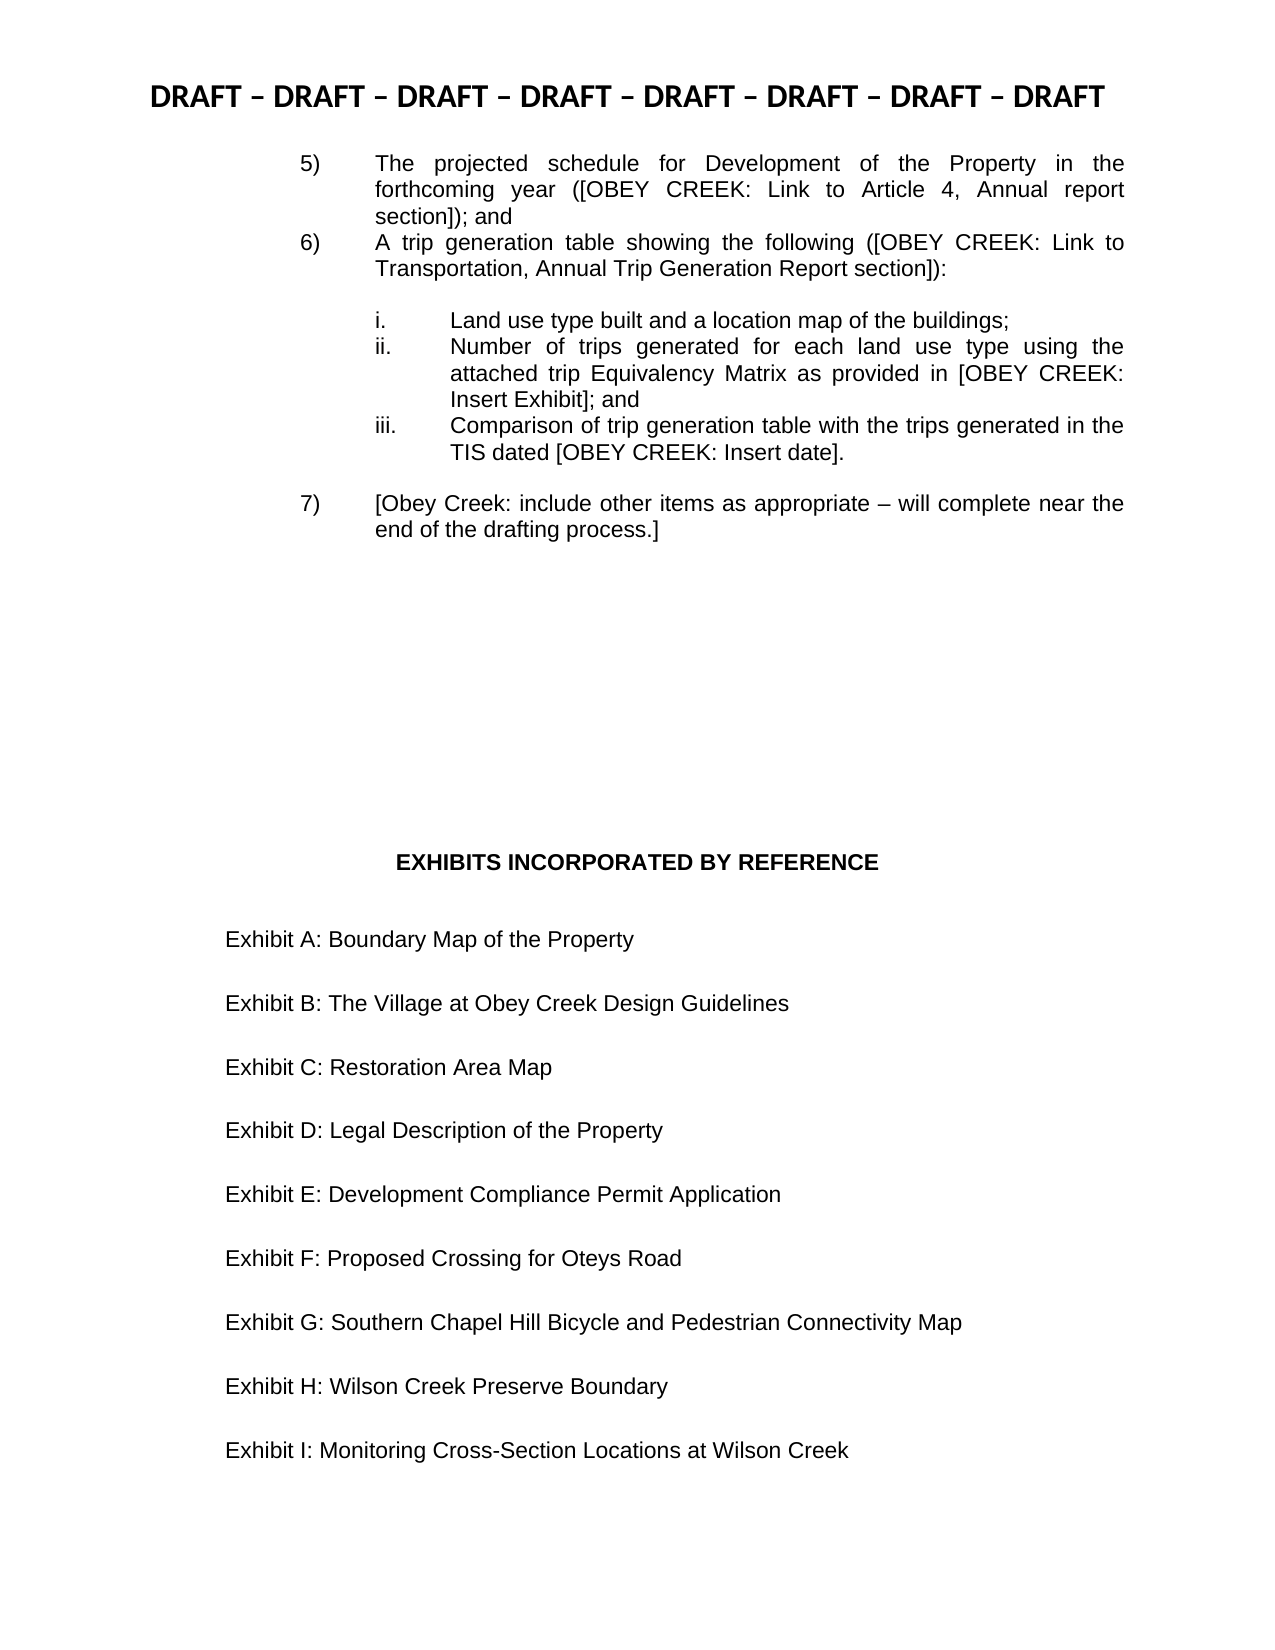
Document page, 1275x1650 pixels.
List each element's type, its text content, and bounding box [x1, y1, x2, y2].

subtitle [Obey Creek: include other items as appropriate – will complete near the end of the drafting process.] [300, 490, 1125, 543]
subtitle Comparison of trip generation table with the trips generated in the TIS dated [OBEY CREEK: Insert date]. [375, 412, 1125, 465]
text Exhibit H: Wilson Creek Preserve Boundary [150, 1373, 1125, 1399]
text Exhibit E: Development Compliance Permit Application [150, 1181, 1125, 1207]
text Exhibit F: Proposed Crossing for Oteys Road [150, 1245, 1125, 1271]
text Exhibit G: Southern Chapel Hill Bicycle and Pedestrian Connectivity Map [150, 1309, 1125, 1335]
text Exhibit B: The Village at Obey Creek Design Guidelines [150, 989, 1125, 1016]
text Exhibit D: Legal Description of the Property [150, 1117, 1125, 1144]
subtitle A trip generation table showing the following ([OBEY CREEK: Link to Transportation, Annual Trip Generation Report section]): [300, 229, 1125, 282]
subtitle The projected schedule for Development of the Property in the forthcoming year ([OBEY CREEK: Link to Article 4, Annual report section]); and [300, 150, 1125, 229]
subtitle Land use type built and a location map of the buildings; [375, 307, 1125, 333]
subtitle Number of trips generated for each land use type using the attached trip Equivalency Matrix as provided in [OBEY CREEK: Insert Exhibit]; and [375, 333, 1125, 412]
title EXHIBITS INCORPORATED BY REFERENCE [150, 849, 1125, 876]
text Exhibit I: Monitoring Cross-Section Locations at Wilson Creek [150, 1437, 1125, 1463]
text Exhibit A: Boundary Map of the Property [150, 926, 1125, 952]
text Exhibit C: Restoration Area Map [150, 1053, 1125, 1080]
